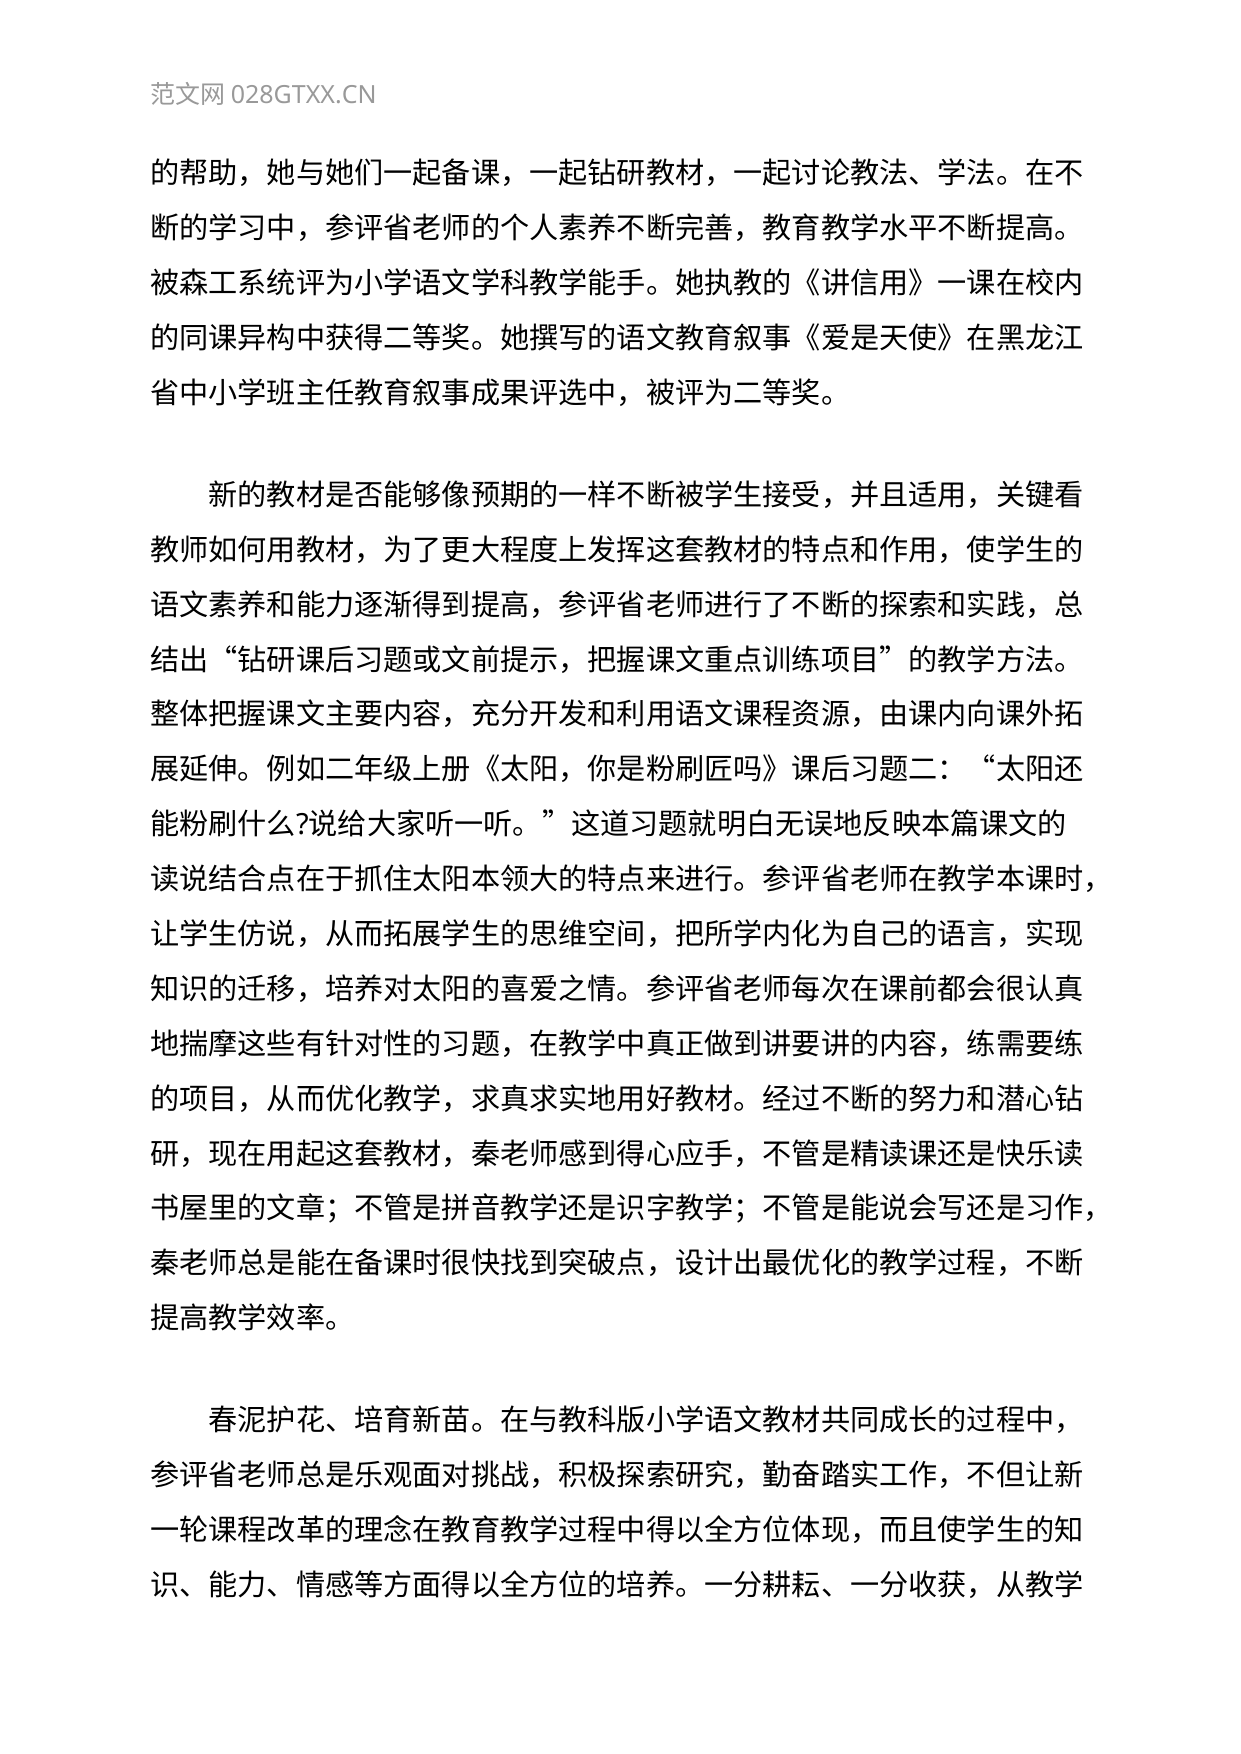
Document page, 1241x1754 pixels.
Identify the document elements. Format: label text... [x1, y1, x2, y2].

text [150, 150, 1090, 412]
text 新的教材是否能够像预期的一样不断被学生接受，并且适用，关键看教师如何用教材，为了更大程度上发挥这套教材的特点和作用，使学生的语文素养和能力逐渐得到提高，参评省老师进行了不断的探索和实践，总结出“钻研课后习题或文前提示，把握课文重点训练项目”的教学方法。整体把握课文主要内容，充分开发和利用语文课程资源，由课内向课外拓展延伸。例如二年级上册《太阳，你是粉刷匠吗》课后习题二：“太阳还能粉刷什么?说给大家听一听。”这道习题就明白无误地反映本篇课文的读说结合点在于抓住太阳本领大的特点来进行。参评省老师在教学本课时，让学生仿说，从而拓展学生的思维空间，把所学内化为自己的语言，实现知识的迁移，培养对太阳的喜爱之情。参评省老师每次在课前都会很认真地揣摩这些有针对性的习题，在教学中真正做到讲要讲的内容，练需要练的项目，从而优化教学，求真求实地用好教材。经过不断的努力和潜心钻研，现在用起这套教材，秦老师感到得心应手，不管是精读课还是快乐读书屋里的文章；不管是拼音教学还是识字教学；不管是能说会写还是习作，秦老师总是能在备课时很快找到突破点，设计出最优化的教学过程，不断提高教学效率。 [150, 471, 1090, 1337]
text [150, 1397, 1090, 1604]
